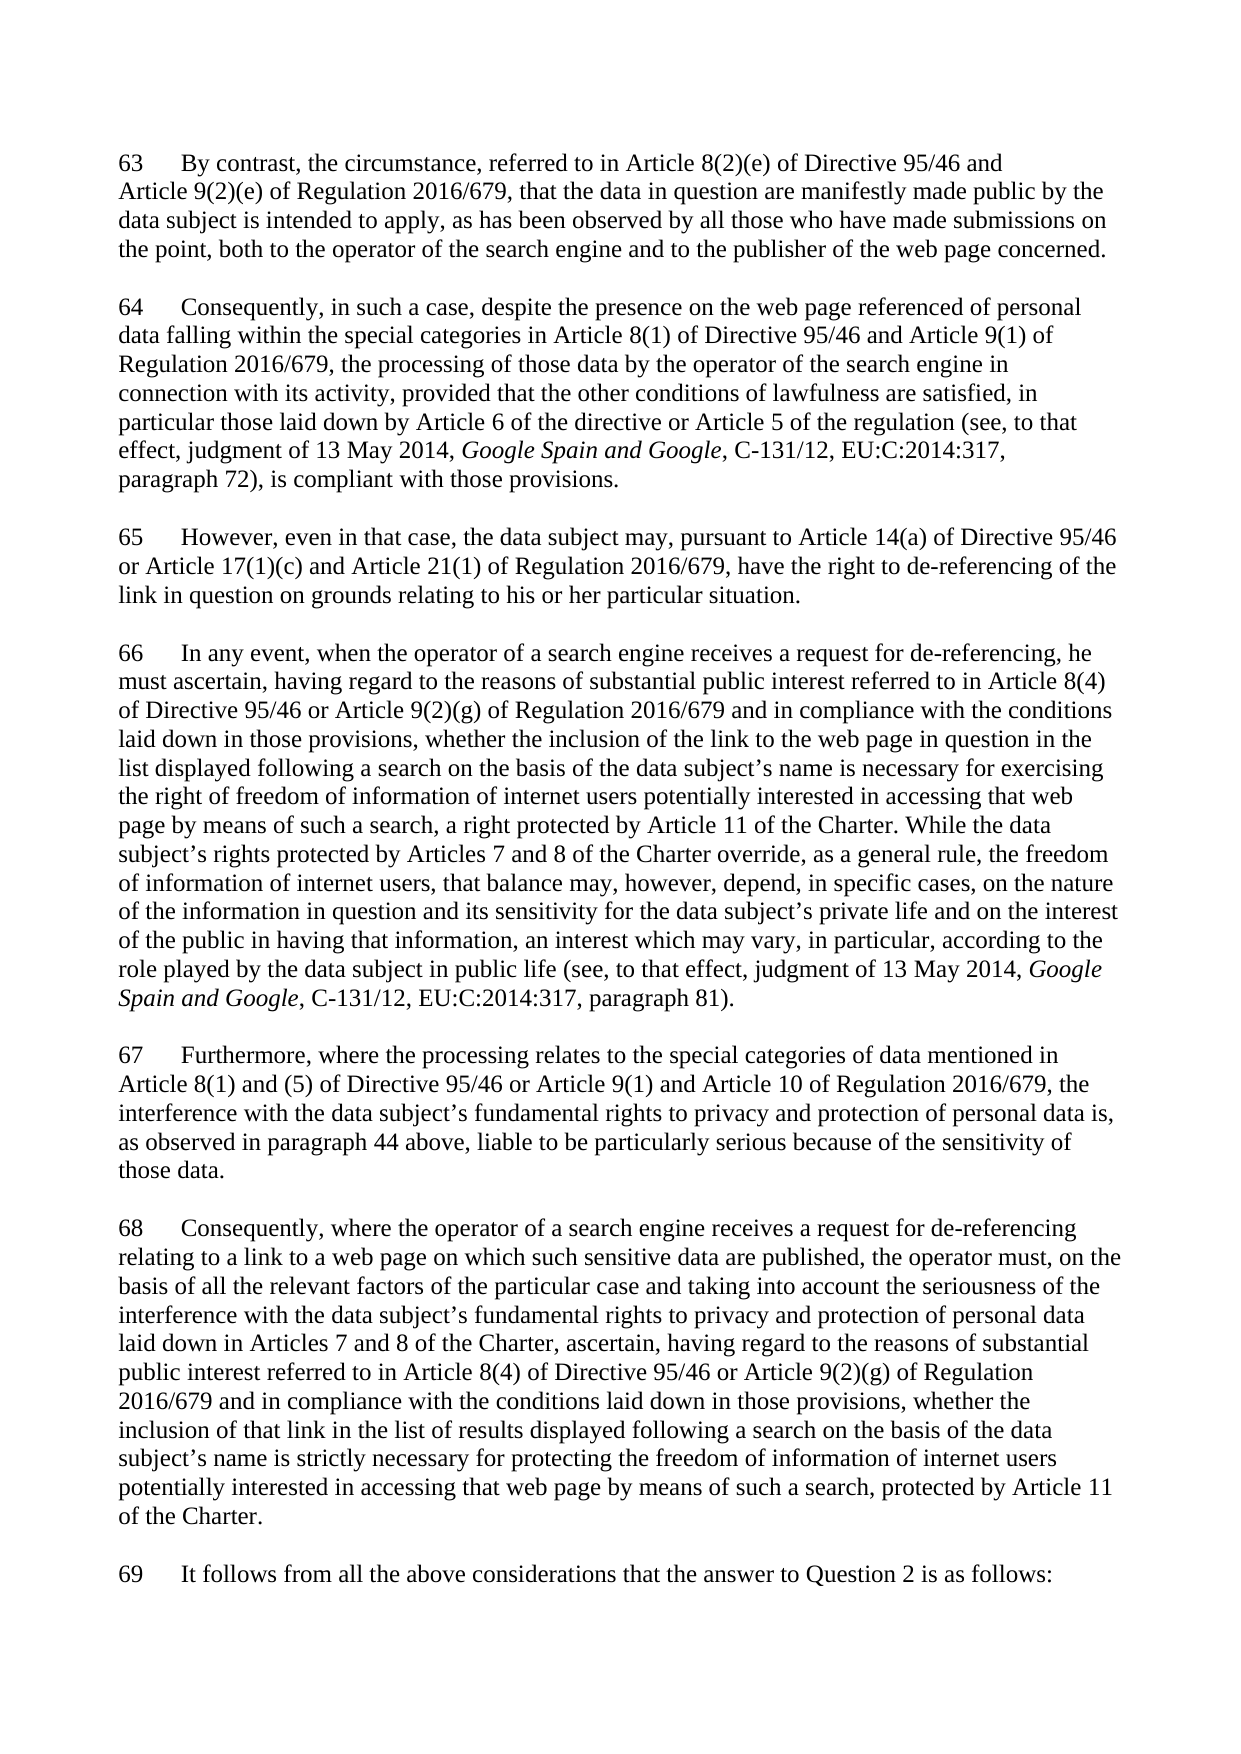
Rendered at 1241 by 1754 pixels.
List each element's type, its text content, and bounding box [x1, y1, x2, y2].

text 66 In any event, when the operator of a search engine receives a request for de-referencing, he must ascertain, having regard to the reasons of substantial public interest referred to in Article 8(4) of Directive 95/46 or Article 9(2)(g) of Regulation 2016/679 and in compliance with the conditions laid down in those provisions, whether the inclusion of the link to the web page in question in the list displayed following a search on the basis of the data subject’s name is necessary for exercising the right of freedom of information of internet users potentially interested in accessing that web page by means of such a search, a right protected by Article 11 of the Charter. While the data subject’s rights protected by Articles 7 and 8 of the Charter override, as a general rule, the freedom of information of internet users, that balance may, however, depend, in specific cases, on the nature of the information in question and its sensitivity for the data subject’s private life and on the interest of the public in having that information, an interest which may vary, in particular, according to the role played by the data subject in public life (see, to that effect, judgment of 13 May 2014, Google Spain and Google, C-131/12, EU:C:2014:317, paragraph 81). [118, 638, 1122, 1011]
text 68 Consequently, where the operator of a search engine receives a request for de-referencing relating to a link to a web page on which such sensitive data are published, the operator must, on the basis of all the relevant factors of the particular case and taking into account the seriousness of the interference with the data subject’s fundamental rights to privacy and protection of personal data laid down in Articles 7 and 8 of the Charter, ascertain, having regard to the reasons of substantial public interest referred to in Article 8(4) of Directive 95/46 or Article 9(2)(g) of Regulation 2016/679 and in compliance with the conditions laid down in those provisions, whether the inclusion of that link in the list of results displayed following a search on the basis of the data subject’s name is strictly necessary for protecting the freedom of information of internet users potentially interested in accessing that web page by means of such a search, protected by Article 11 of the Charter. [118, 1213, 1122, 1530]
text 65 However, even in that case, the data subject may, pursuant to Article 14(a) of Directive 95/46 or Article 17(1)(c) and Article 21(1) of Regulation 2016/679, have the right to de-referencing of the link in question on grounds relating to his or her particular situation. [118, 522, 1122, 608]
text 64 Consequently, in such a case, despite the presence on the web page referenced of personal data falling within the special categories in Article 8(1) of Directive 95/46 and Article 9(1) of Regulation 2016/679, the processing of those data by the operator of the search engine in connection with its activity, provided that the other conditions of lawfulness are satisfied, in particular those laid down by Article 6 of the directive or Article 5 of the regulation (see, to that effect, judgment of 13 May 2014, Google Spain and Google, C-131/12, EU:C:2014:317, paragraph 72), is compliant with those provisions. [118, 292, 1122, 493]
text 67 Furthermore, where the processing relates to the special categories of data mentioned in Article 8(1) and (5) of Directive 95/46 or Article 9(1) and Article 10 of Regulation 2016/679, the interference with the data subject’s fundamental rights to privacy and protection of personal data is, as observed in paragraph 44 above, liable to be particularly serious because of the sensitivity of those data. [118, 1041, 1122, 1184]
text 69 It follows from all the above considerations that the answer to Question 2 is as follows: [118, 1559, 1122, 1588]
text 63 By contrast, the circumstance, referred to in Article 8(2)(e) of Directive 95/46 and Article 9(2)(e) of Regulation 2016/679, that the data in question are manifestly made public by the data subject is intended to apply, as has been observed by all those who have made submissions on the point, both to the operator of the search engine and to the publisher of the web page concerned. [118, 148, 1122, 263]
